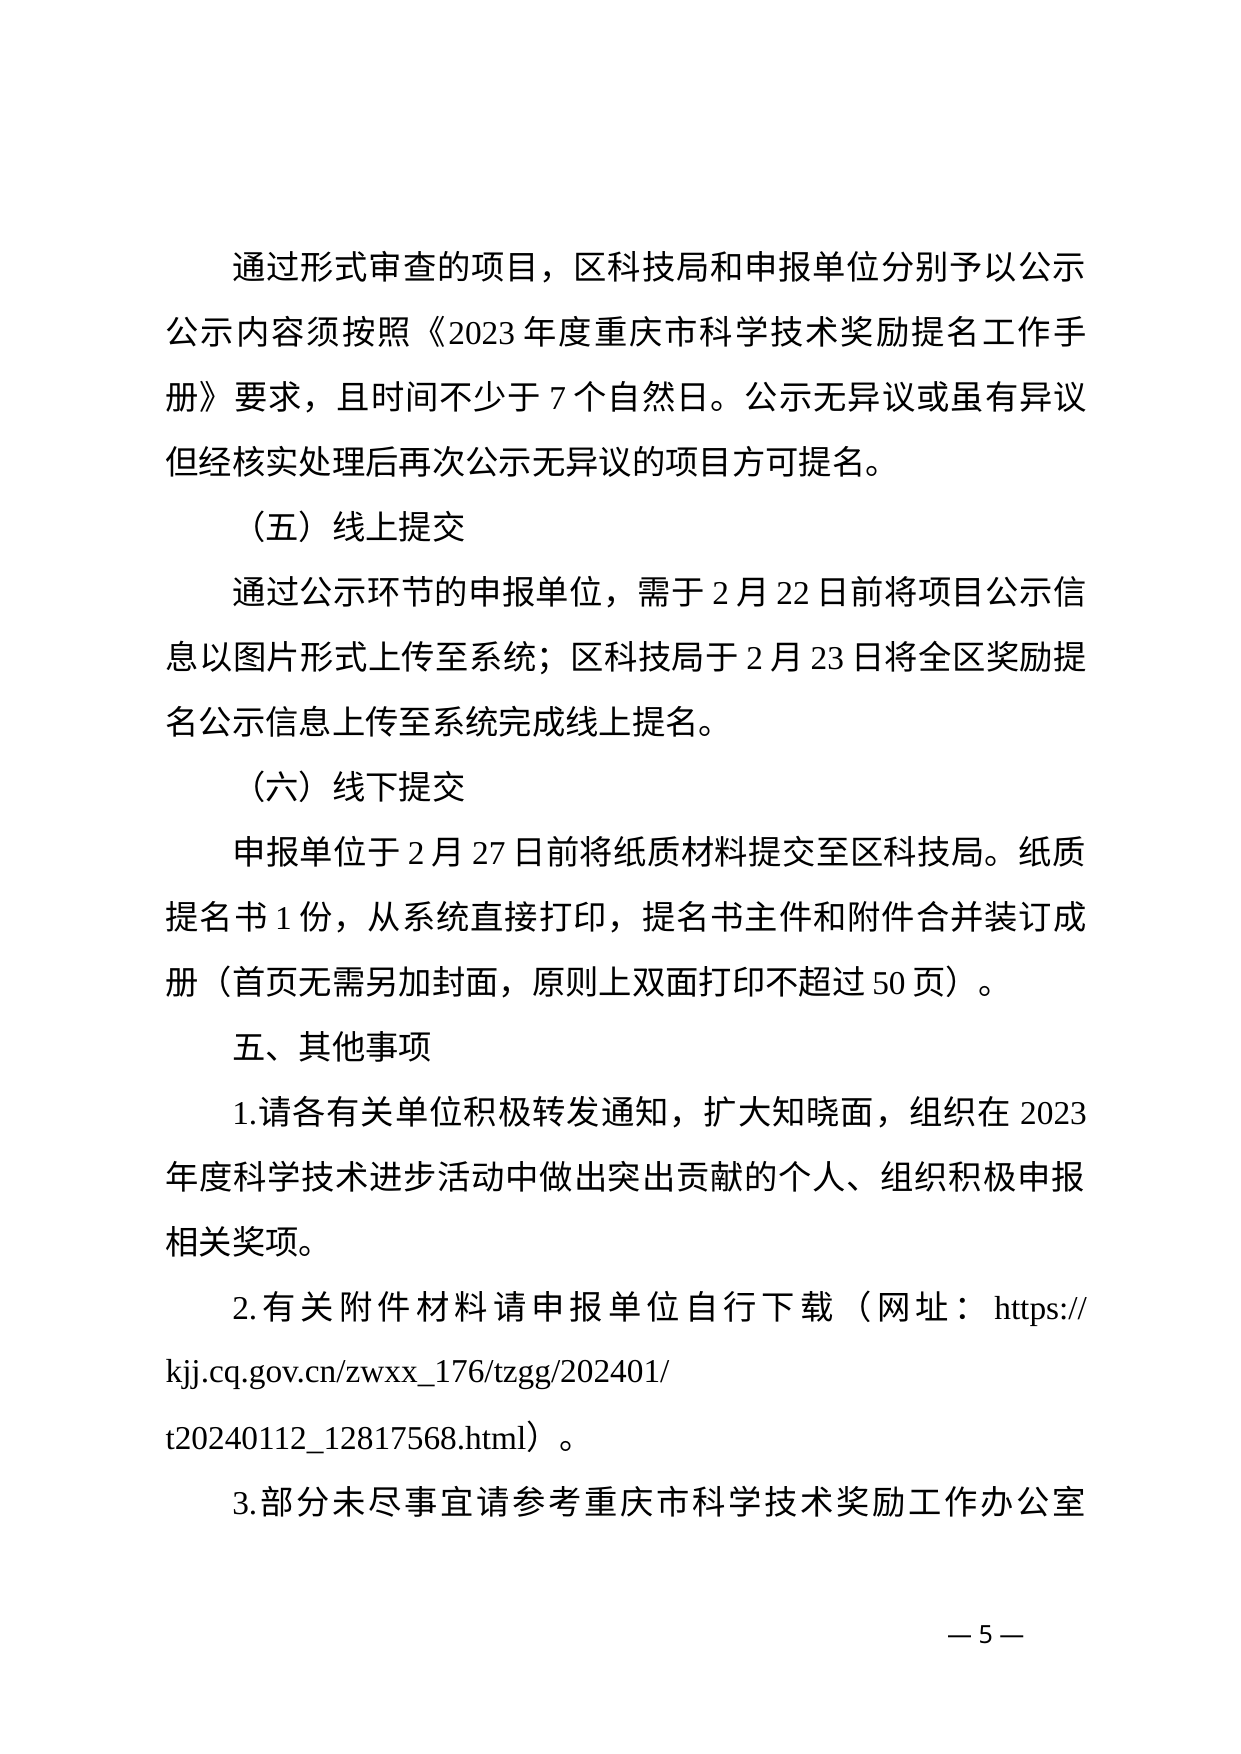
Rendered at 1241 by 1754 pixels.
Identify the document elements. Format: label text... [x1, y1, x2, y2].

text 通过形式审查的项目，区科技局和申报单位分别予以公示。公示内容须按照《2023年度重庆市科学技术奖励提名工作手册》要求，且时间不少于7个自然日。公示无异议或虽有异议但经核实处理后再次公示无异议的项目方可提名。 [165, 233, 1087, 493]
text 1.请各有关单位积极转发通知，扩大知晓面，组织在2023年度科学技术进步活动中做出突出贡献的个人、组织积极申报相关奖项。 [165, 1078, 1087, 1273]
text 2.有关附件材料请申报单位自行下载（网址：https://kjj.cq.gov.cn/zwxx_176/tzgg/202401/t20240112_12817568.html）。 [165, 1273, 1087, 1468]
text 申报单位于2月27日前将纸质材料提交至区科技局。纸质提名书1份，从系统直接打印，提名书主件和附件合并装订成册（首页无需另加封面，原则上双面打印不超过50页）。 [165, 818, 1087, 1013]
text 五、其他事项 [165, 1013, 1087, 1078]
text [165, 1468, 1087, 1533]
text （五）线上提交 [165, 493, 1087, 558]
text 通过公示环节的申报单位，需于2月22日前将项目公示信息以图片形式上传至系统；区科技局于2月23日将全区奖励提名公示信息上传至系统完成线上提名。 [165, 558, 1087, 753]
text （六）线下提交 [165, 753, 1087, 818]
